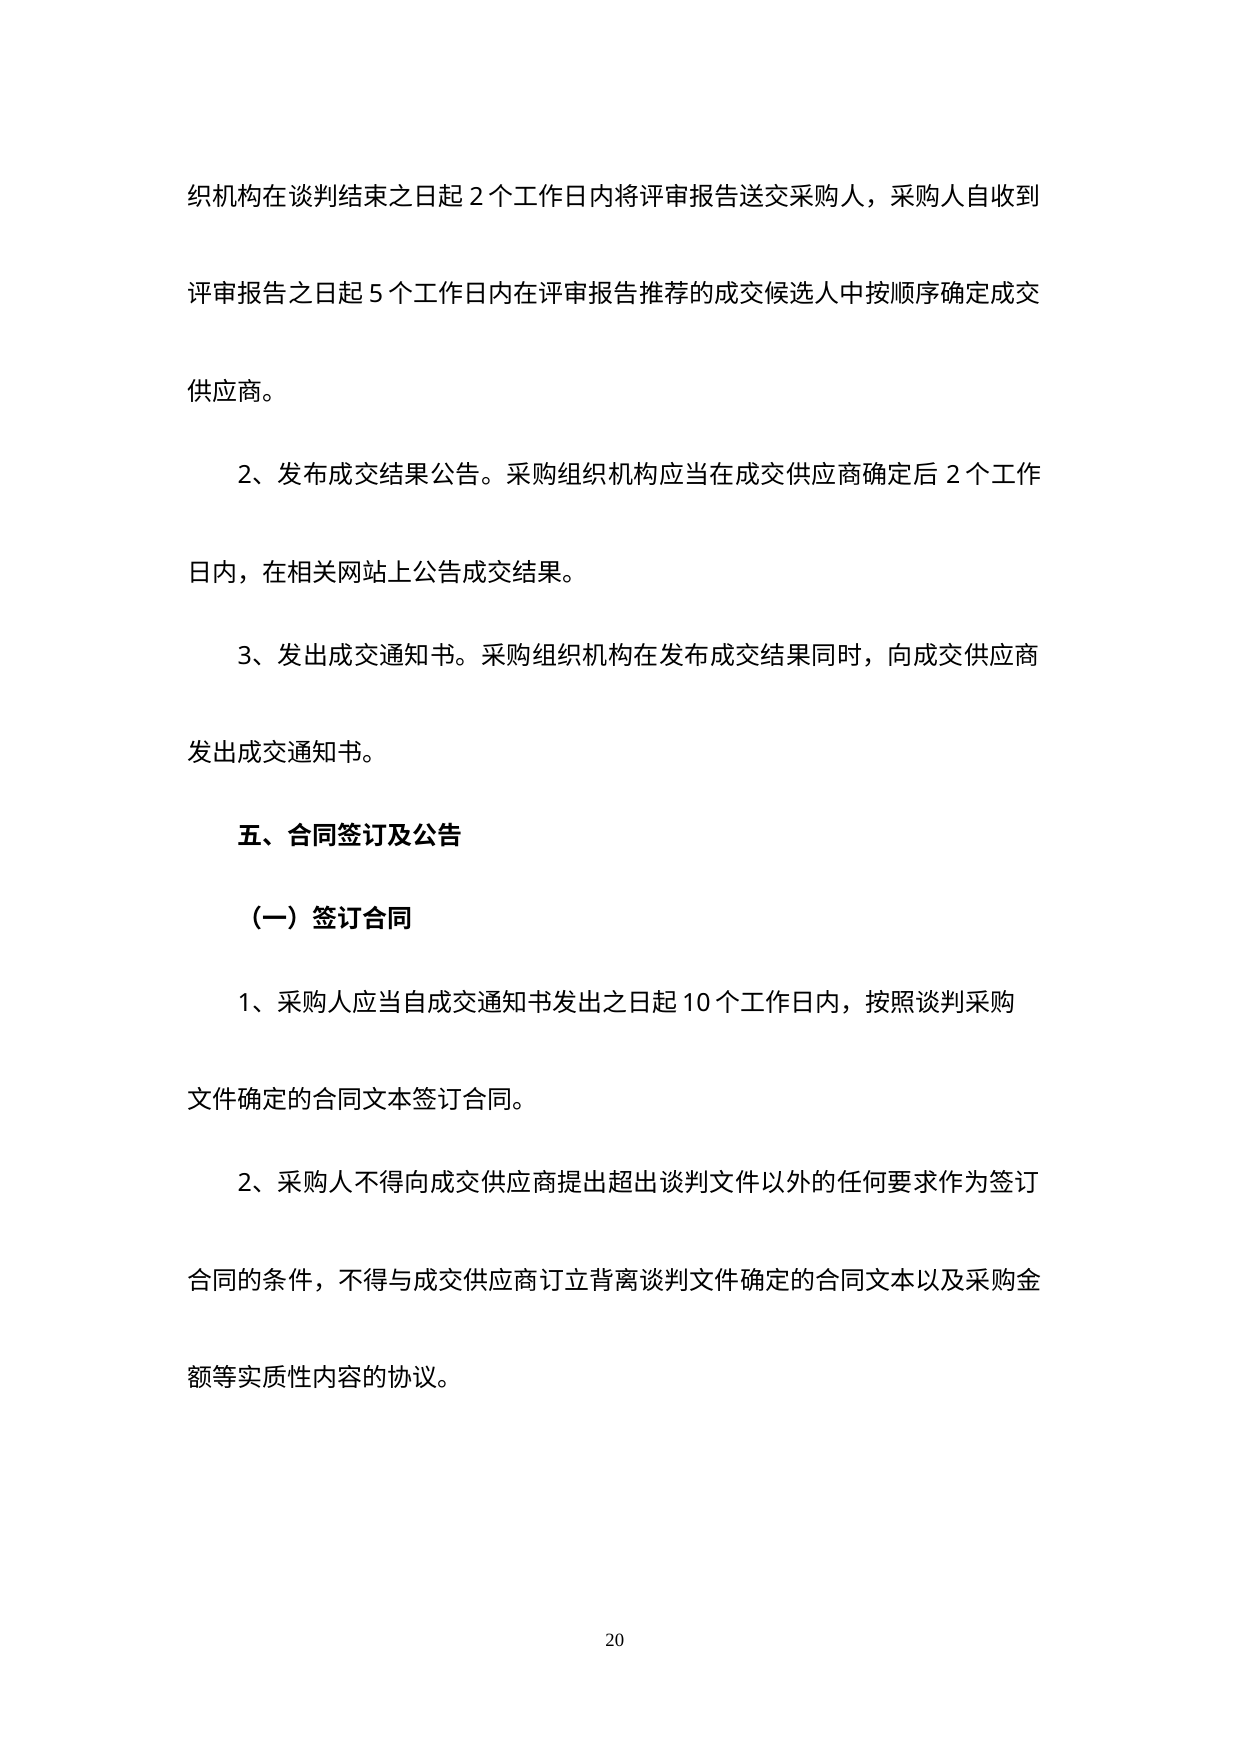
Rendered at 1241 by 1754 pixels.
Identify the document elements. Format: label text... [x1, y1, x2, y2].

text 3、发出成交通知书。采购组织机构在发布成交结果同时，向成交供应商发出成交通知书。 [187, 621, 1042, 783]
text 2、发布成交结果公告。采购组织机构应当在成交供应商确定后2个工作日内，在相关网站上公告成交结果。 [187, 440, 1042, 603]
text 2、采购人不得向成交供应商提出超出谈判文件以外的任何要求作为签订合同的条件，不得与成交供应商订立背离谈判文件确定的合同文本以及采购金额等实质性内容的协议。 [187, 1148, 1042, 1408]
text （一）签订合同 [187, 884, 1039, 949]
text 1、采购人应当自成交通知书发出之日起10个工作日内，按照谈判采购文件确定的合同文本签订合同。 [187, 968, 1039, 1130]
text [187, 162, 1042, 422]
text 五、合同签订及公告 [187, 801, 1042, 866]
